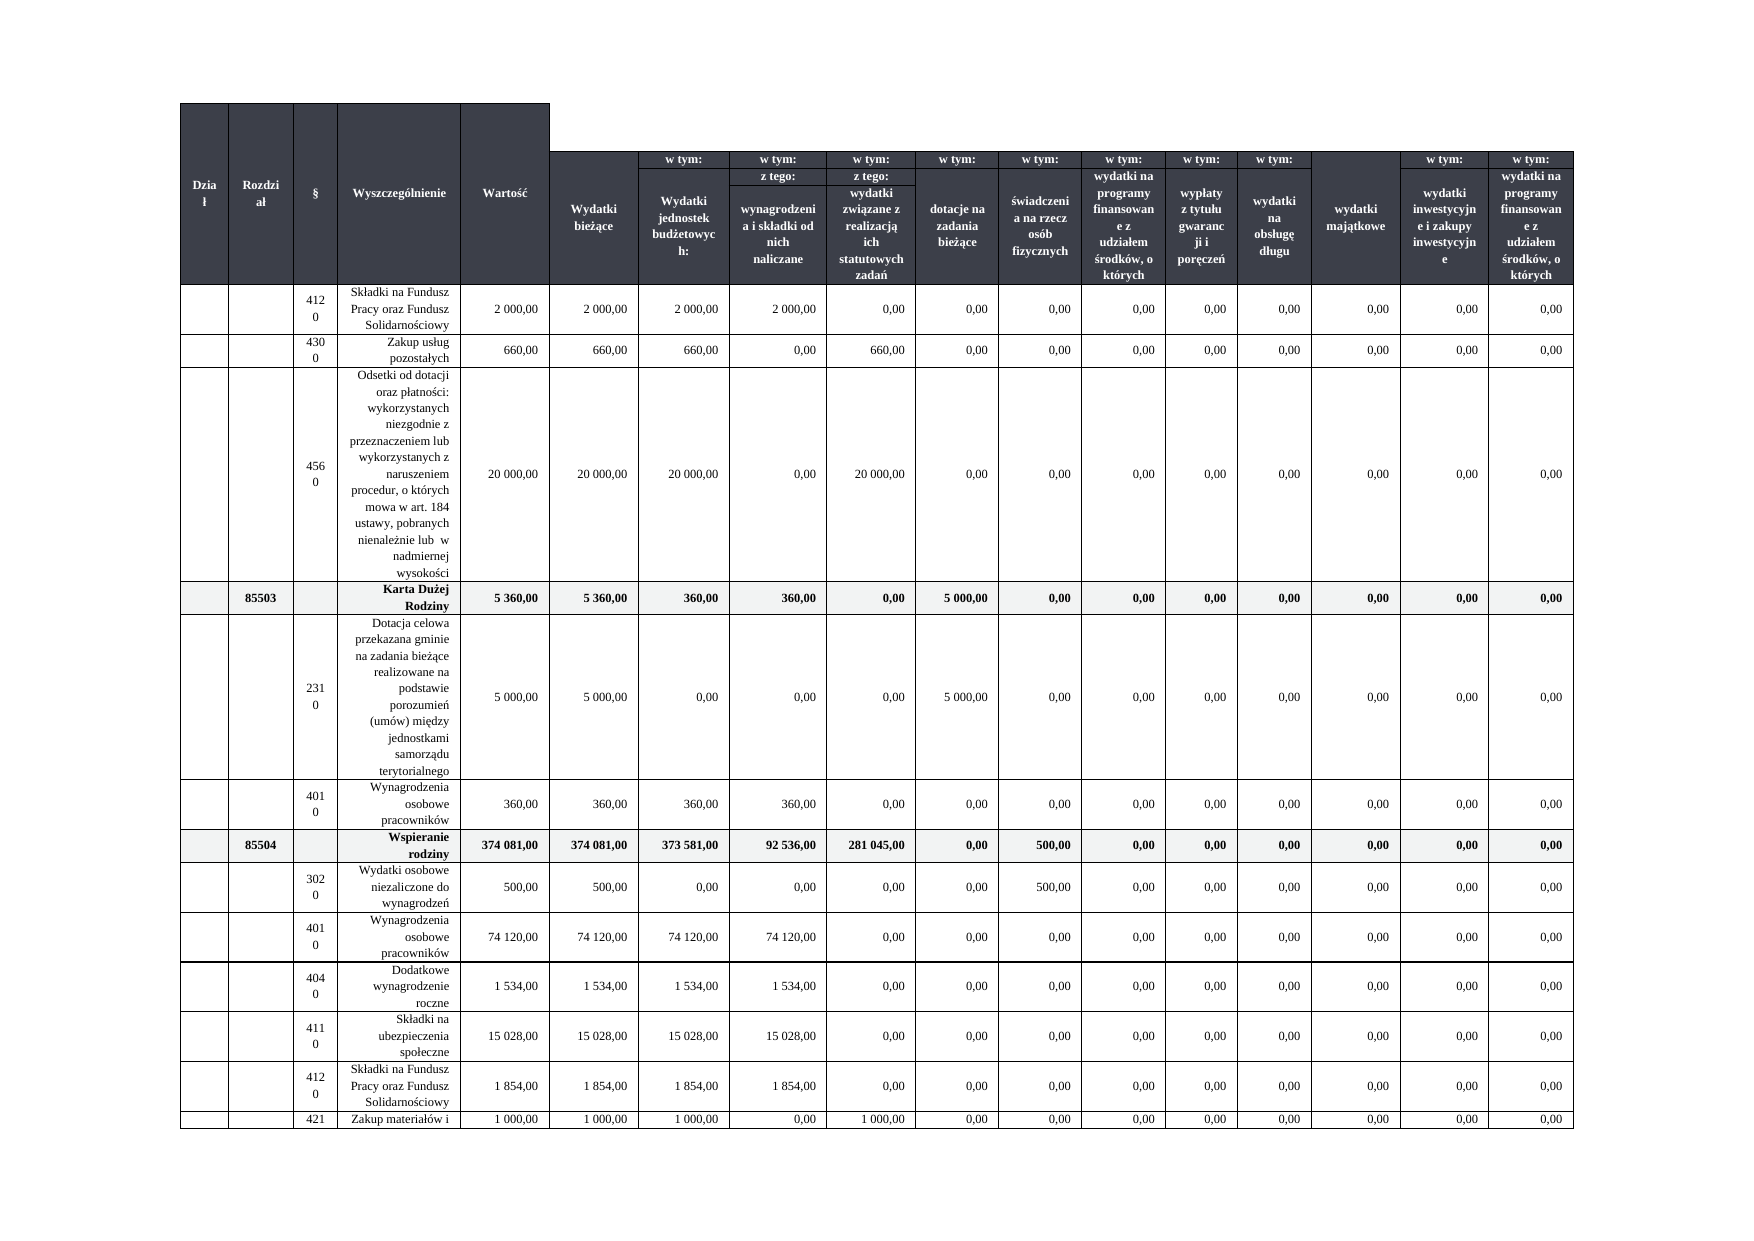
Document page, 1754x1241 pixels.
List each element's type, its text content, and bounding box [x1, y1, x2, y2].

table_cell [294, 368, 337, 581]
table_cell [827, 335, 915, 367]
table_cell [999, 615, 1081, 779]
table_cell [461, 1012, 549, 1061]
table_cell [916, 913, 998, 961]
table_cell Wydatki bieżące [550, 152, 638, 284]
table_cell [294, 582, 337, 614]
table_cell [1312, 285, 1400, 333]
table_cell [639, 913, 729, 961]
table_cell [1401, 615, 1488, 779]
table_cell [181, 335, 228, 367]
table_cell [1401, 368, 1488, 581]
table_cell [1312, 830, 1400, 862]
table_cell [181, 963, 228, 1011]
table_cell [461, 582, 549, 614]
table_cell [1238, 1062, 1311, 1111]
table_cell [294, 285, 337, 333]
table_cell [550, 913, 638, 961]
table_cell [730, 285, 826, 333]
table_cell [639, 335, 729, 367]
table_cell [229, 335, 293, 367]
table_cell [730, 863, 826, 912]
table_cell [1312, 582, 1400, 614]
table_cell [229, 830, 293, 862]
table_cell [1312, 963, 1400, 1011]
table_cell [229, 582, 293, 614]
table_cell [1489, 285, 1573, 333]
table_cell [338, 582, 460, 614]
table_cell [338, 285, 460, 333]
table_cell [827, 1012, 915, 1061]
table_cell wynagrodzenia i składki od nich naliczane [730, 186, 826, 284]
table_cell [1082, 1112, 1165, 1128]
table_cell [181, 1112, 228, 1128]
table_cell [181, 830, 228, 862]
table_cell w tym: [1082, 152, 1165, 168]
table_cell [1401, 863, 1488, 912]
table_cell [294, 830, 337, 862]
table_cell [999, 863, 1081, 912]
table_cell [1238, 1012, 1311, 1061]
table_cell Wydatki jednostek budżetowych: [639, 169, 729, 284]
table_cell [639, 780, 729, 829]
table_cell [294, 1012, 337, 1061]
table_cell wydatki majątkowe [1312, 152, 1400, 284]
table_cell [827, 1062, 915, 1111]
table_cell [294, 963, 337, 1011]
table_cell z tego: [827, 169, 915, 185]
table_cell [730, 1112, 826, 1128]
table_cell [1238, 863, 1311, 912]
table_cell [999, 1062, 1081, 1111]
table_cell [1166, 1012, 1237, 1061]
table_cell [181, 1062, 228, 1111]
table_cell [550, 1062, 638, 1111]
table_cell wydatki na obsługę długu [1238, 169, 1311, 284]
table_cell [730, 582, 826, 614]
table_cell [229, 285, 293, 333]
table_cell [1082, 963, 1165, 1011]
table_cell w tym: [999, 152, 1081, 168]
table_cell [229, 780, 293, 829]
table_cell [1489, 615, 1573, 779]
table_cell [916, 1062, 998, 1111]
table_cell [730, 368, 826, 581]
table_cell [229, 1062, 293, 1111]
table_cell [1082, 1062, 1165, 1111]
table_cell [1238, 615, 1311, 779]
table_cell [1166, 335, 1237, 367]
table_header Dział [181, 104, 228, 284]
table_cell w tym: [916, 152, 998, 168]
table_cell wydatki na programy finansowane z udziałem środków, o których mowa w art. 5 ust. 1 pkt 2, 3 [1082, 169, 1165, 284]
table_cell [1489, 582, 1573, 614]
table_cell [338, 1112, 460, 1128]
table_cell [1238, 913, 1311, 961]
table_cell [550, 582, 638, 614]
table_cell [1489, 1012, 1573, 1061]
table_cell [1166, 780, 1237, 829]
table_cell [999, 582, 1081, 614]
table_cell w tym: [827, 152, 915, 168]
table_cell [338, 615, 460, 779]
table_cell w tym: [730, 152, 826, 168]
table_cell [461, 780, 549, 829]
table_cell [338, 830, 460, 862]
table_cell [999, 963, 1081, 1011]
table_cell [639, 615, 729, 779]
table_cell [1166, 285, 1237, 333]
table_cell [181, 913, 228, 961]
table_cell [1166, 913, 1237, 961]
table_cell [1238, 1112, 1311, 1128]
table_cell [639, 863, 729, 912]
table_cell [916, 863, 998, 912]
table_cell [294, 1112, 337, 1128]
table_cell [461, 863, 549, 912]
table_header § [294, 104, 337, 284]
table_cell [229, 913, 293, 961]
table_cell w tym: [639, 152, 729, 168]
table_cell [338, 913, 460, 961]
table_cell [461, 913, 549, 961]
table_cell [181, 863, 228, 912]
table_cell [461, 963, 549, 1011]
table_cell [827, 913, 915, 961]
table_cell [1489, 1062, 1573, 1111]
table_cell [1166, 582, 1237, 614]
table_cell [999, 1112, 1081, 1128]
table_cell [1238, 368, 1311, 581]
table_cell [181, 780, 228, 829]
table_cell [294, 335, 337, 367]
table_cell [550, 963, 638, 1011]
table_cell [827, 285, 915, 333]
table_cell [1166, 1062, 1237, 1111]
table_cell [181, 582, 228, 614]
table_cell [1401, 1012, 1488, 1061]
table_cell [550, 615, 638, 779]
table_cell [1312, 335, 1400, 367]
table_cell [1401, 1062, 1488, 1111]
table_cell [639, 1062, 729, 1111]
table_cell wydatki na programy finansowane z udziałem środków, o których mowa w art. 5 ust. 1 pkt 2, 3 [1489, 169, 1573, 284]
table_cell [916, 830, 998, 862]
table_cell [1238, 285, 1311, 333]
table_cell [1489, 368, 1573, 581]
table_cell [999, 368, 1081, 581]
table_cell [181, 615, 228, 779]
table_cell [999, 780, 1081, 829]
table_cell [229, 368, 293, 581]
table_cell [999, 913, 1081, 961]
table_header Wyszczególnienie [338, 104, 460, 284]
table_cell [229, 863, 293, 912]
table_cell z tego: [730, 169, 826, 185]
table_cell w tym: [1166, 152, 1237, 168]
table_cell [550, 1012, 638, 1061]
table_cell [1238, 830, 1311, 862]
table_cell wypłaty z tytułu gwarancji i poręczeń [1166, 169, 1237, 284]
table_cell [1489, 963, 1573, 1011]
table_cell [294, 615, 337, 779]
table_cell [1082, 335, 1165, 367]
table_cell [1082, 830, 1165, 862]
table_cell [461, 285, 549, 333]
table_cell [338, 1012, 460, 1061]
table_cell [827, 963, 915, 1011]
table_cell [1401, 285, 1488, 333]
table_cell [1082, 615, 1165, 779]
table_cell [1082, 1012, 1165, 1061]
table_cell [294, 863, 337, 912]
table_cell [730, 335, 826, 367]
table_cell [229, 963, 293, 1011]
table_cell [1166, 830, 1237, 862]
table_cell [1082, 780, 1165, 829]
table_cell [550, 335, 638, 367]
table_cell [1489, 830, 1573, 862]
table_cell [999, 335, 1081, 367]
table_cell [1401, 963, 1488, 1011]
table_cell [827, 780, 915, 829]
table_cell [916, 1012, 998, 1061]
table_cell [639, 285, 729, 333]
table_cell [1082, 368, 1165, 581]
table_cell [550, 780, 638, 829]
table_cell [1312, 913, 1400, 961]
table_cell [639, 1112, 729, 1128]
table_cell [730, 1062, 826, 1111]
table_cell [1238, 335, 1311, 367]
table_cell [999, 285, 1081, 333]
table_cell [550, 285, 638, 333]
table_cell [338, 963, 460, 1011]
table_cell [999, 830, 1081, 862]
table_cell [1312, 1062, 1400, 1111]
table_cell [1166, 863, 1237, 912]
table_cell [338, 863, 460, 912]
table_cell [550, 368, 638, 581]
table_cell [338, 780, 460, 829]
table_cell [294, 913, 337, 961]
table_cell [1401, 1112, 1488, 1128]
table_cell w tym: [1238, 152, 1311, 168]
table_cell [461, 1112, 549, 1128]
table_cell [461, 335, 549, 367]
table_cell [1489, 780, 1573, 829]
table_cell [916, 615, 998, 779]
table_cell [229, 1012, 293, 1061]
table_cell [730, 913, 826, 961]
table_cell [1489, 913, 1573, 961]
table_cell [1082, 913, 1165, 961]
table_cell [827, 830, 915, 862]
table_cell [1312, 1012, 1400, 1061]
table_header Wartość [461, 104, 549, 284]
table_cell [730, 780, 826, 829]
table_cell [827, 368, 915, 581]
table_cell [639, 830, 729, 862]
table_header Rozdział [229, 104, 293, 284]
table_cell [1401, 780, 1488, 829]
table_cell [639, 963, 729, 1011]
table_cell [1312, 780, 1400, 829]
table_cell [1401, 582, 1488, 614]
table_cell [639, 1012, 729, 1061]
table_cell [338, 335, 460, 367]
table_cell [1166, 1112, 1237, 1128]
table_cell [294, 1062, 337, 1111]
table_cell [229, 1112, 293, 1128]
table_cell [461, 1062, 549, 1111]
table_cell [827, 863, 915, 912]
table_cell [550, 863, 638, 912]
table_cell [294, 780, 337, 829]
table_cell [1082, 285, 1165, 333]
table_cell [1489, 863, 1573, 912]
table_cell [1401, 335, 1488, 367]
table_cell dotacje na zadania bieżące [916, 169, 998, 284]
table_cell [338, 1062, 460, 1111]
table_cell świadczenia na rzecz osób fizycznych [999, 169, 1081, 284]
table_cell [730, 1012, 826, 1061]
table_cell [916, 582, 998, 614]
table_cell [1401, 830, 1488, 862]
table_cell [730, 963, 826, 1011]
table_cell wydatki związane z realizacją ich statutowych zadań [827, 186, 915, 284]
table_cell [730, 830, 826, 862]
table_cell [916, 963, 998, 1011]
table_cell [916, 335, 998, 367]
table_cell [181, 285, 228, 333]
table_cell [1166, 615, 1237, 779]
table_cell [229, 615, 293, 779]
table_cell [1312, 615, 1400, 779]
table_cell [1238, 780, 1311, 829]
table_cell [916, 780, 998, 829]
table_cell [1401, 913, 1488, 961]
table_cell w tym: [1401, 152, 1488, 168]
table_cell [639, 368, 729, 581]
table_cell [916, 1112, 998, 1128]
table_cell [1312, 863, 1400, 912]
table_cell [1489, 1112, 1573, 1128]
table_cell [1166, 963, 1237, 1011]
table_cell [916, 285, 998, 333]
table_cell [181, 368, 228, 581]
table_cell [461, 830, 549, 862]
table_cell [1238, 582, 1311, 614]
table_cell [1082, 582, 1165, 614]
table_cell w tym: [1489, 152, 1573, 168]
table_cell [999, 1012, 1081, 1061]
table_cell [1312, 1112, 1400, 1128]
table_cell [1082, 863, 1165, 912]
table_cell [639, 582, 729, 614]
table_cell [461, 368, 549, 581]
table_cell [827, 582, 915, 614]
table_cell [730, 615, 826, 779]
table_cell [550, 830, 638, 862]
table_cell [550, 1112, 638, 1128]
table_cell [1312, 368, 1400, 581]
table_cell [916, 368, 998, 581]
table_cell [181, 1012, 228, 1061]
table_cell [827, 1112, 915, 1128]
table_cell wydatki inwestycyjne i zakupy inwestycyjne [1401, 169, 1488, 284]
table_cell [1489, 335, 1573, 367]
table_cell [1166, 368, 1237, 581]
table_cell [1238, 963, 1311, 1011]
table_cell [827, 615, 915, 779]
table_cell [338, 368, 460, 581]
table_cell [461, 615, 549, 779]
